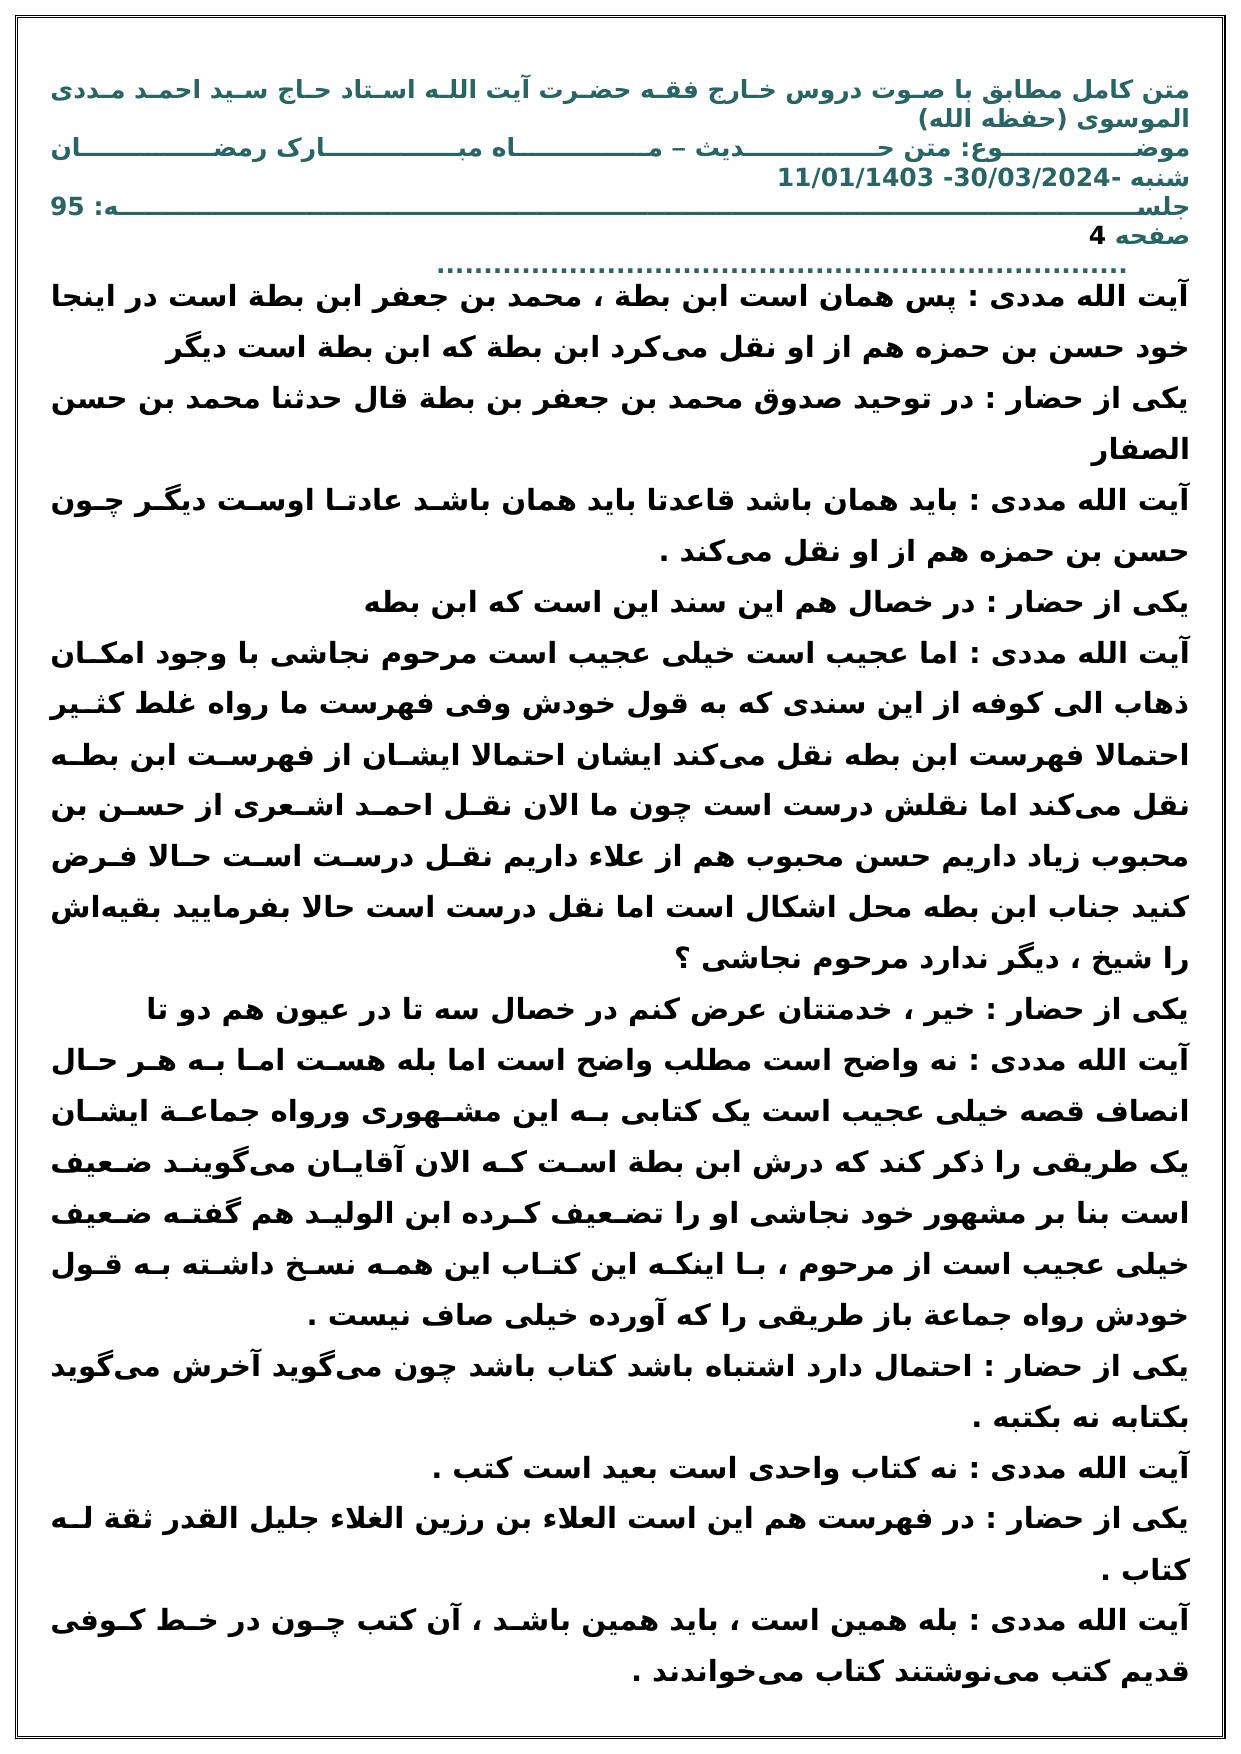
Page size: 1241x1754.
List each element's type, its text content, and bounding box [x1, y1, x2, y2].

text یکی از حضار : در فهرست هم این است العلاء بن رزین الغلاء جلیل القدر ثقة له کتاب . [50, 1502, 1190, 1587]
text آیت الله مددی : بله همین است ، باید همین باشد ، آن کتب چون در خط کوفی قدیم کتب می‌نوشتند کتاب می‌خواندند . [50, 1604, 1190, 1689]
text آیت الله مددی : نه واضح است مطلب واضح است اما بله هست اما به هر حال انصاف قصه خیلی عجیب است یک کتابی به این مشهوری ورواه جماعة ایشان یک طریقی را ذکر کند که درش ابن بطة است که الان آقایان می‌گویند ضعیف است بنا بر مشهور خود نجاشی او را تضعیف کرده ابن الولید هم گفته ضعیف خیلی عجیب است از مرحوم ، با اینکه این کتاب این همه نسخ داشته به قول خودش رواه جماعة باز طریقی را که آورده خیلی صاف نیست . [50, 1043, 1190, 1332]
text یکی از حضار : در توحید صدوق محمد بن جعفر بن بطة قال حدثنا محمد بن حسن الصفار [50, 381, 1190, 466]
text یکی از حضار : خیر ، خدمتتان عرض کنم در خصال سه تا در عیون هم دو تا [50, 992, 1190, 1026]
text یکی از حضار : در خصال هم این سند این است که ابن بطه [50, 585, 1190, 619]
text آیت الله مددی : پس همان است ابن بطة ، محمد بن جعفر ابن بطة است در اینجا خود حسن بن حمزه هم از او نقل می‌کرد ابن بطة که ابن بطة است دیگر [50, 279, 1190, 364]
text یکی از حضار : احتمال دارد اشتباه باشد کتاب باشد چون می‌گوید آخرش می‌گوید بکتابه نه بکتبه . [50, 1349, 1190, 1434]
text آیت الله مددی : باید همان باشد قاعدتا باید همان باشد عادتا اوست دیگر چون حسن بن حمزه هم از او نقل می‌کند . [50, 483, 1190, 568]
text آیت الله مددی : نه کتاب واحدی است بعید است کتب . [50, 1451, 1190, 1485]
text آیت الله مددی : اما عجیب است خیلی عجیب است مرحوم نجاشی با وجود امکان ذهاب الی کوفه از این سندی که به قول خودش وفی فهرست ما رواه غلط کثیر احتمالا فهرست ابن بطه نقل می‌کند ایشان احتمالا ایشان از فهرست ابن بطه نقل می‌کند اما نقلش درست است چون ما الان نقل احمد اشعری از حسن بن محبوب زیاد داریم حسن محبوب هم از علاء داریم نقل درست است حالا فرض کنید جناب ابن بطه محل اشکال است اما نقل درست است حالا بفرمایید بقیه‌اش را شیخ ، دیگر ندارد مرحوم نجاشی ؟ [50, 636, 1190, 976]
